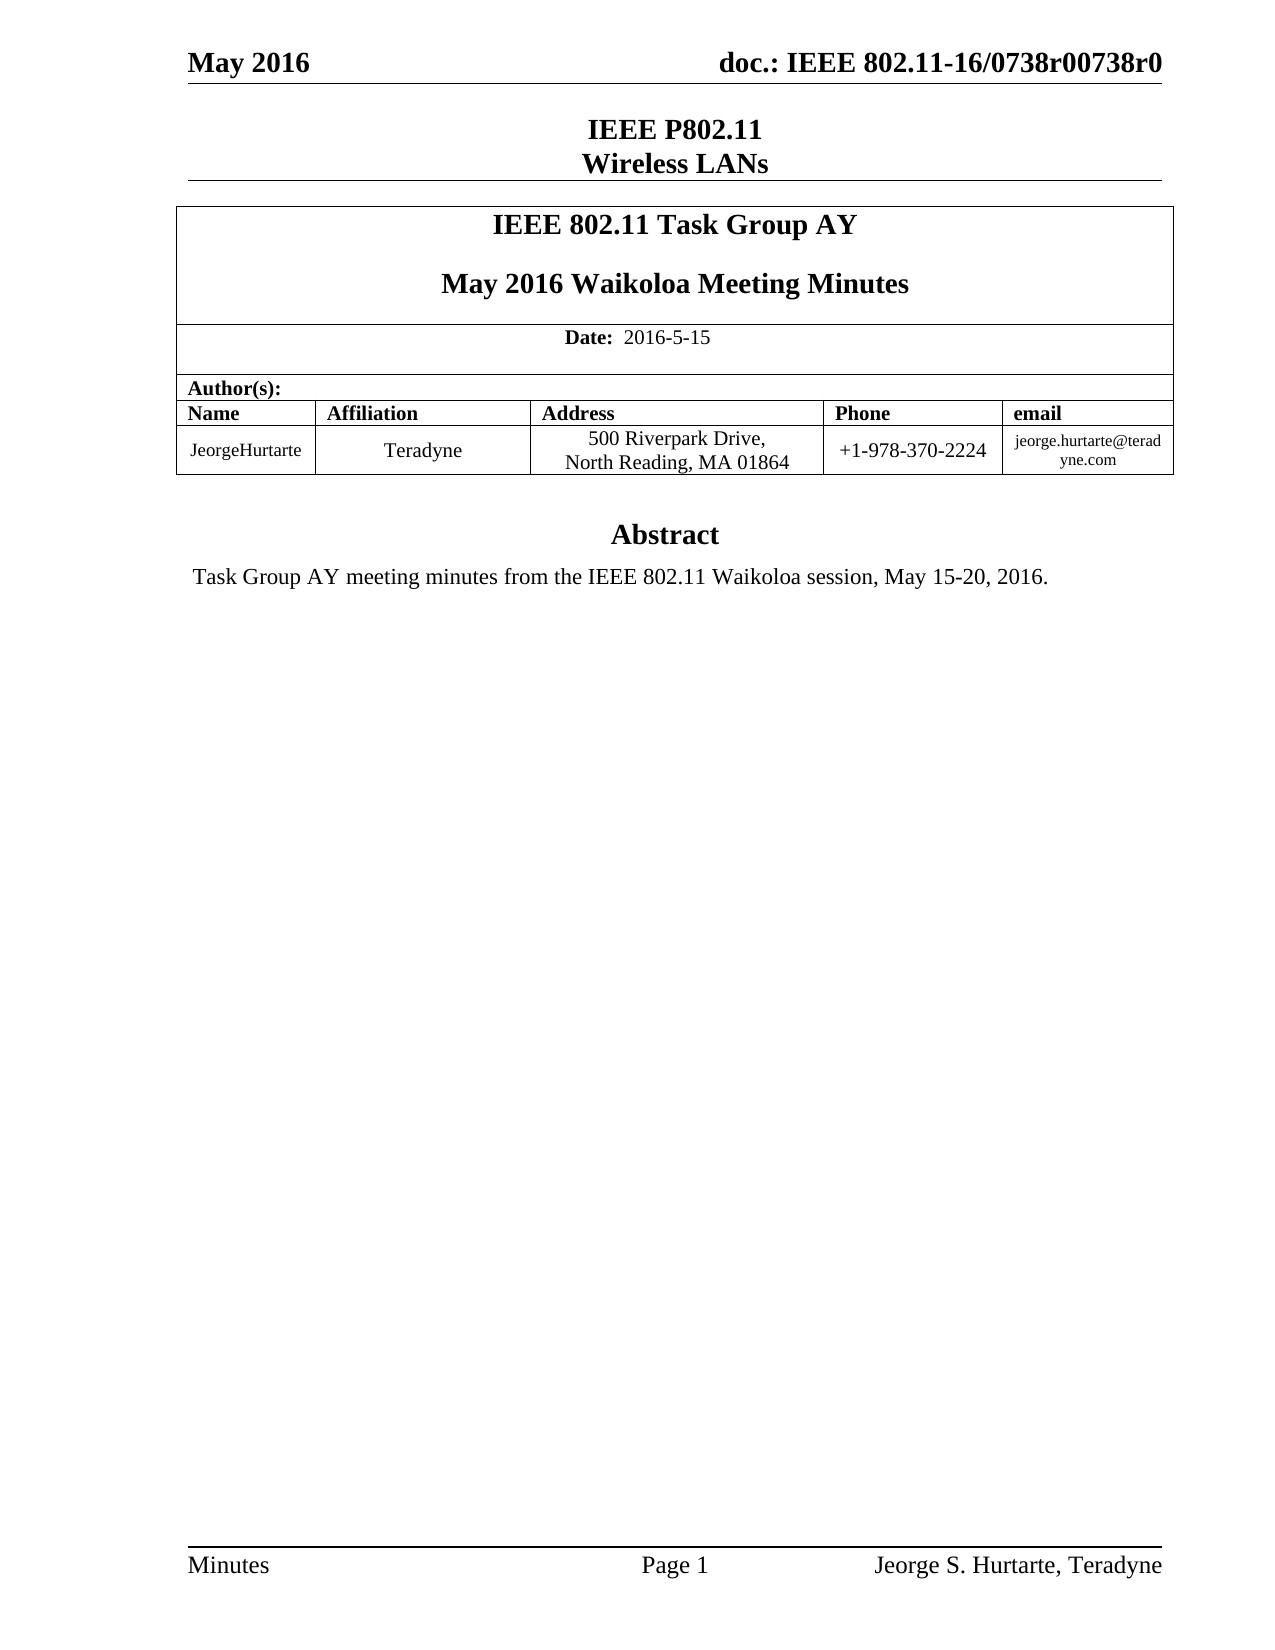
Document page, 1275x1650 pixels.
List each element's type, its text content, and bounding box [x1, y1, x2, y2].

table_cell JeorgeHurtarte [177, 426, 315, 474]
table_cell +1-978-370-2224 [824, 426, 1002, 474]
table_cell Name [177, 401, 315, 424]
table_cell Phone [824, 401, 1002, 424]
table_cell Teradyne [316, 426, 530, 474]
table_cell Address [531, 401, 823, 424]
text IEEE P802.11 Wireless LANs [187, 112, 1162, 181]
table_cell Author(s): [177, 375, 1173, 399]
table_cell 500 Riverpark Drive, North Reading, MA 01864 [531, 426, 823, 474]
table_cell Affiliation [316, 401, 530, 424]
table_cell Date: 2016-5-15 [177, 325, 1173, 374]
table_cell jeorge.hurtarte@teradyne.com [1003, 426, 1173, 474]
table_cell email [1003, 401, 1173, 424]
table_header IEEE 802.11 Task Group AY May 2016 Waikoloa Meeting Minutes [177, 207, 1173, 324]
